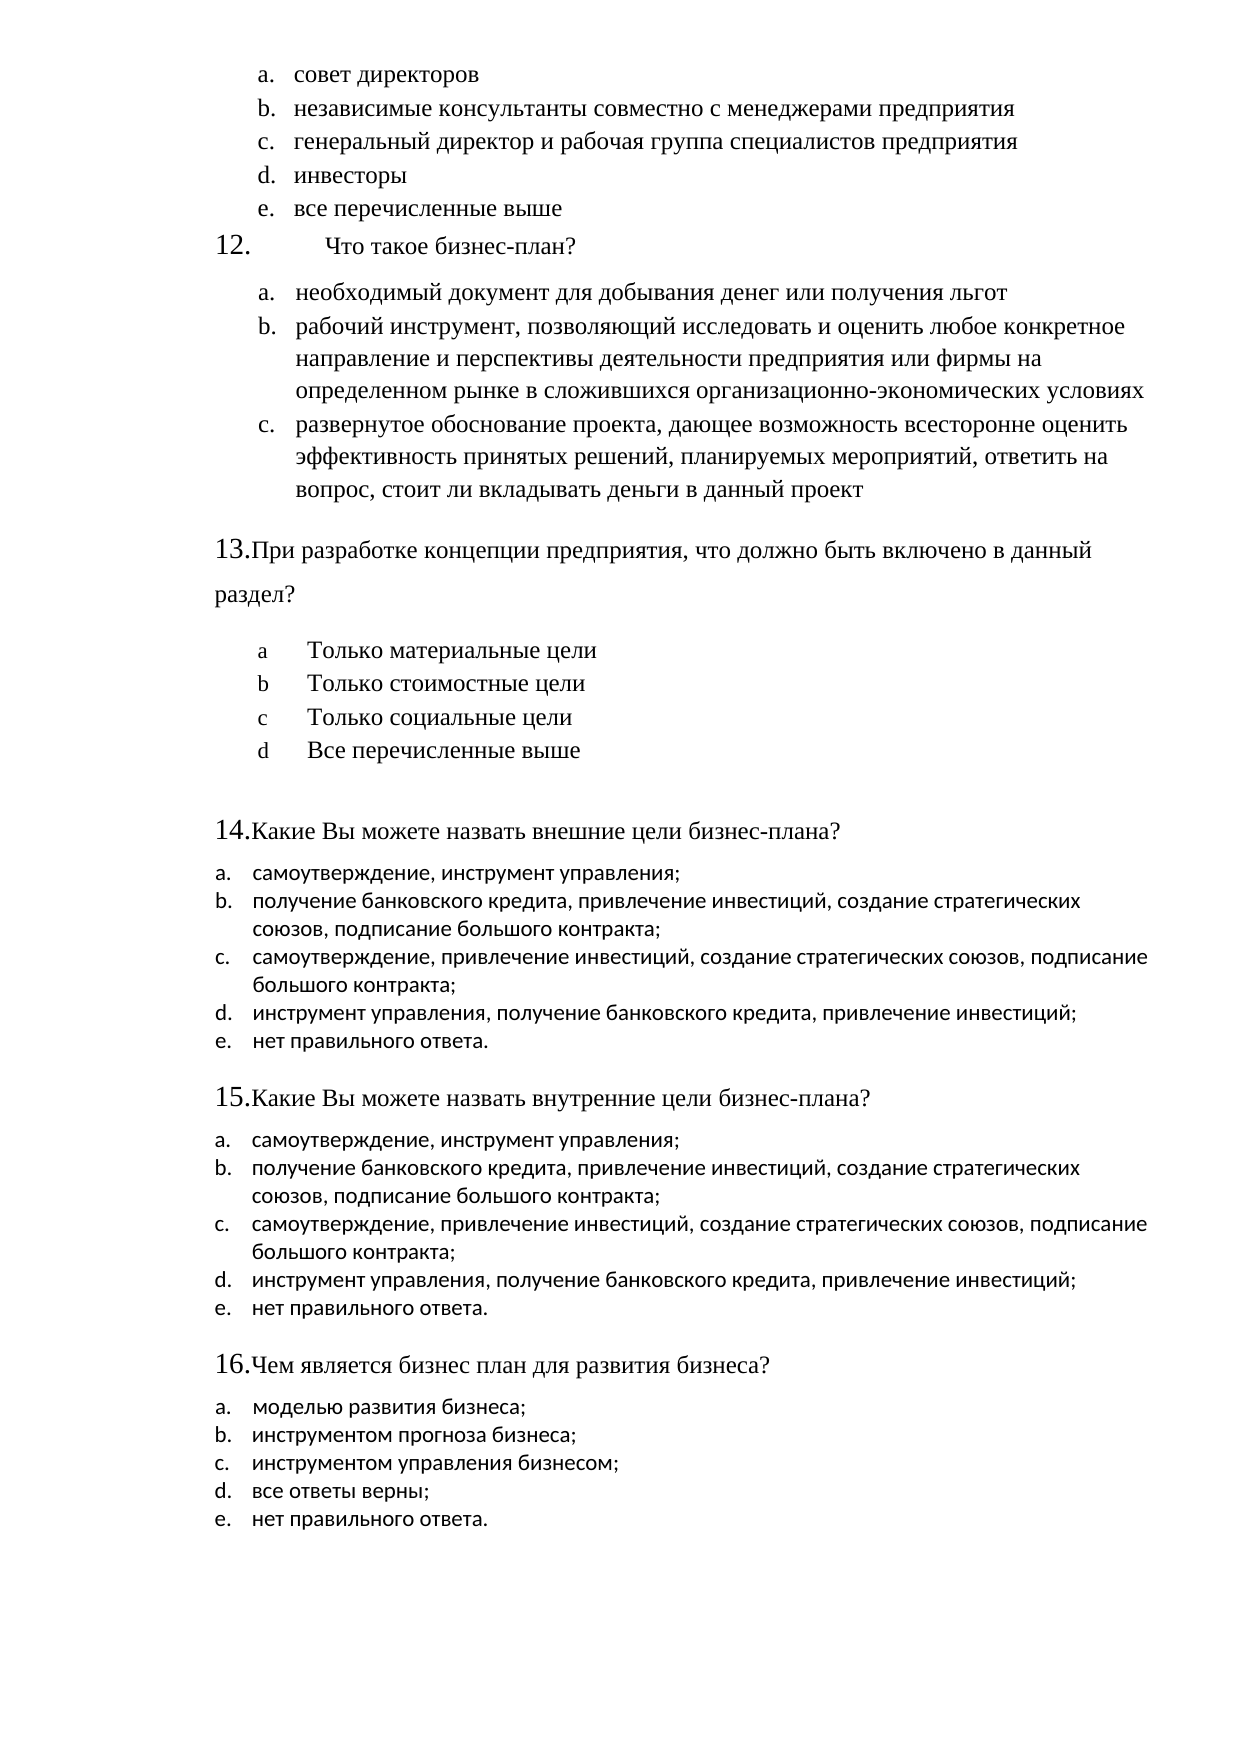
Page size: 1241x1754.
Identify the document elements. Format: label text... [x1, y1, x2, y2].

list нет правильного ответа. [214, 1504, 1152, 1533]
list Какие Вы можете назвать внутренние цели бизнес-плана? [214, 1079, 1151, 1113]
list инструментом прогноза бизнеса; [214, 1421, 1152, 1448]
list самоутверждение, привлечение инвестиций, создание стратегических союзов, подписание большого контракта; [214, 1209, 1152, 1265]
list моделью развития бизнеса; [215, 1392, 1152, 1421]
list инструментом управления бизнесом; [214, 1448, 1152, 1477]
list развернутое обоснование проекта, дающее возможность всесторонне оценить эффективность принятых решений, планируемых мероприятий, ответить на вопрос, стоит ли вкладывать деньги в данный проект [258, 409, 1152, 503]
list самоутверждение, привлечение инвестиций, создание стратегических союзов, подписание большого контракта; [215, 942, 1152, 998]
list Только материальные цели [257, 635, 1152, 663]
list все ответы верны; [214, 1477, 1152, 1504]
list необходимый документ для добывания денег или получения льгот [258, 277, 1152, 306]
list Чем является бизнес план для развития бизнеса? [214, 1346, 1151, 1380]
list самоутверждение, инструмент управления; [215, 858, 1152, 886]
list получение банковского кредита, привлечение инвестиций, создание стратегических союзов, подписание большого контракта; [214, 1153, 1152, 1209]
list Все перечисленные выше [257, 735, 1152, 764]
list нет правильного ответа. [214, 1293, 1152, 1321]
list рабочий инструмент, позволяющий исследовать и оценить любое конкретное направление и перспективы деятельности предприятия или фирмы на определенном рынке в сложившихся организационно-экономических условиях [258, 311, 1152, 404]
list все перечисленные выше [257, 193, 1152, 222]
list Только социальные цели [257, 702, 1152, 731]
list получение банковского кредита, привлечение инвестиций, создание стратегических союзов, подписание большого контракта; [215, 886, 1152, 942]
list совет директоров [257, 59, 1152, 88]
list Какие Вы можете назвать внешние цели бизнес-плана? [214, 812, 1151, 846]
list При разработке концепции предприятия, что должно быть включено в данный раздел? [214, 531, 1151, 608]
list инвесторы [257, 160, 1152, 188]
list Только стоимостные цели [257, 668, 1152, 697]
list Что такое бизнес-план? [215, 227, 1151, 260]
list генеральный директор и рабочая группа специалистов предприятия [257, 126, 1152, 155]
list нет правильного ответа. [215, 1026, 1152, 1054]
list инструмент управления, получение банковского кредита, привлечение инвестиций; [215, 998, 1152, 1026]
list самоутверждение, инструмент управления; [214, 1125, 1152, 1153]
list независимые консультанты совместно с менеджерами предприятия [257, 93, 1152, 121]
list инструмент управления, получение банковского кредита, привлечение инвестиций; [214, 1265, 1152, 1293]
